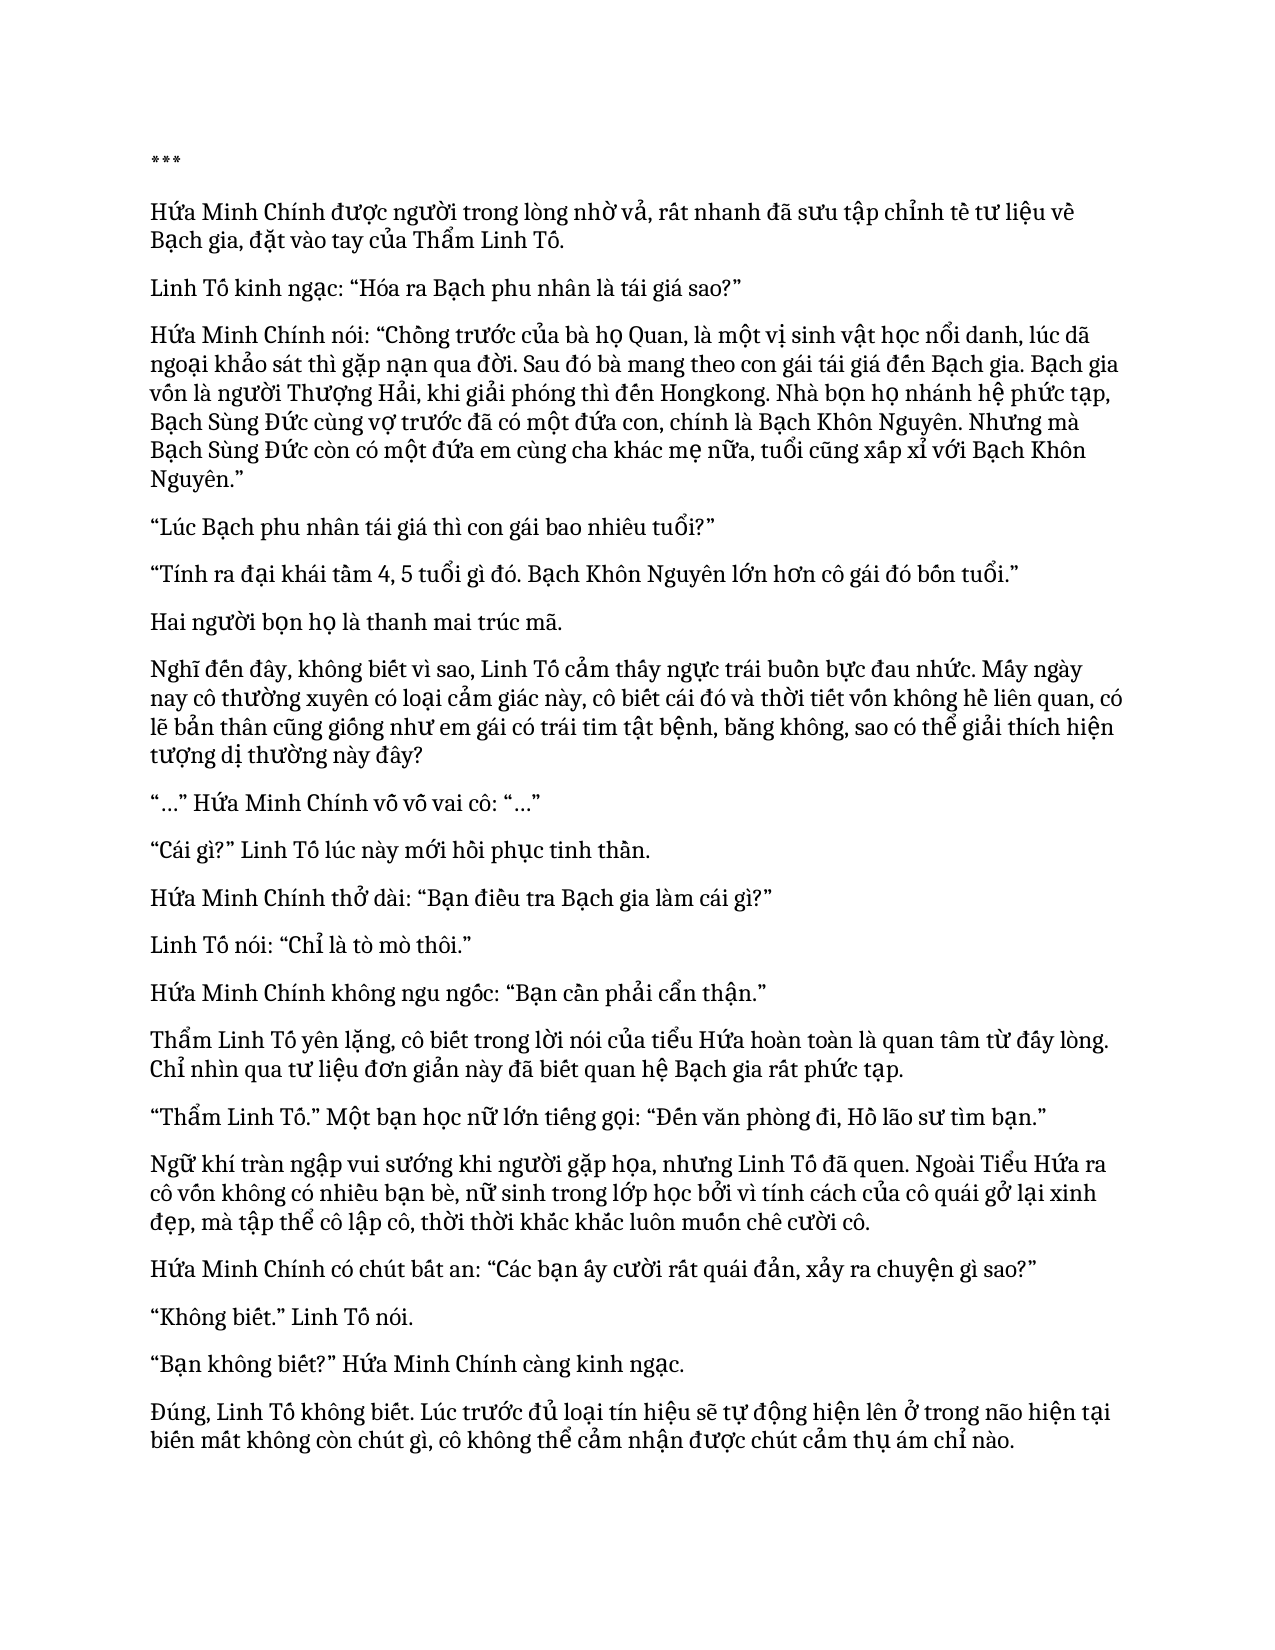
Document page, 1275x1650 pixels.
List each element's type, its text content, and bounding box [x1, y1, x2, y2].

text “Bạn không biết?” Hứa Minh Chính càng kinh ngạc. [150, 1350, 1125, 1379]
text Hứa Minh Chính thở dài: “Bạn điều tra Bạch gia làm cái gì?” [150, 884, 1125, 912]
text Đúng, Linh Tố không biết. Lúc trước đủ loại tín hiệu sẽ tự động hiện lên ở trong não hiện tại biến mất không còn chút gì, cô không thể cảm nhận được chút cảm thụ ám chỉ nào. [150, 1397, 1125, 1455]
text Thẩm Linh Tố yên lặng, cô biết trong lời nói của tiểu Hứa hoàn toàn là quan tâm từ đấy lòng. Chỉ nhìn qua tư liệu đơn giản này đã biết quan hệ Bạch gia rất phức tạp. [150, 1026, 1125, 1084]
text Ngữ khí tràn ngập vui sướng khi người gặp họa, nhưng Linh Tố đã quen. Ngoài Tiểu Hứa ra cô vốn không có nhiều bạn bè, nữ sinh trong lớp học bởi vì tính cách của cô quái gở lại xinh đẹp, mà tập thể cô lập cô, thời thời khắc khắc luôn muốn chê cười cô. [150, 1150, 1125, 1236]
text Hai người bọn họ là thanh mai trúc mã. [150, 607, 1125, 636]
text Hứa Minh Chính có chút bất an: “Các bạn ấy cười rất quái đản, xảy ra chuyện gì sao?” [150, 1255, 1125, 1284]
text Linh Tố kinh ngạc: “Hóa ra Bạch phu nhân là tái giá sao?” [150, 274, 1125, 302]
text “Thẩm Linh Tố.” Một bạn học nữ lớn tiếng gọi: “Đến văn phòng đi, Hồ lão sư tìm bạn.” [150, 1102, 1125, 1131]
text *** [150, 150, 1125, 179]
text “…” Hứa Minh Chính vỗ vỗ vai cô: “…” [150, 789, 1125, 817]
text Hứa Minh Chính được người trong lòng nhờ vả, rất nhanh đã sưu tập chỉnh tề tư liệu về Bạch gia, đặt vào tay của Thẩm Linh Tố. [150, 197, 1125, 255]
text Nghĩ đến đây, không biết vì sao, Linh Tố cảm thấy ngực trái buồn bực đau nhức. Mấy ngày nay cô thường xuyên có loại cảm giác này, cô biết cái đó và thời tiết vốn không hề liên quan, có lẽ bản thân cũng giống như em gái có trái tim tật bệnh, bằng không, sao có thể giải thích hiện tượng dị thường này đây? [150, 655, 1125, 770]
text “Tính ra đại khái tầm 4, 5 tuổi gì đó. Bạch Khôn Nguyên lớn hơn cô gái đó bốn tuổi.” [150, 560, 1125, 589]
text Hứa Minh Chính không ngu ngốc: “Bạn cần phải cẩn thận.” [150, 979, 1125, 1007]
text “Không biết.” Linh Tố nói. [150, 1302, 1125, 1331]
text “Lúc Bạch phu nhân tái giá thì con gái bao nhiêu tuổi?” [150, 512, 1125, 541]
text Hứa Minh Chính nói: “Chồng trước của bà họ Quan, là một vị sinh vật học nổi danh, lúc dã ngoại khảo sát thì gặp nạn qua đời. Sau đó bà mang theo con gái tái giá đến Bạch gia. Bạch gia vốn là người Thượng Hải, khi giải phóng thì đến Hongkong. Nhà bọn họ nhánh hệ phức tạp, Bạch Sùng Đức cùng vợ trước đã có một đứa con, chính là Bạch Khôn Nguyên. Nhưng mà Bạch Sùng Đức còn có một đứa em cùng cha khác mẹ nữa, tuổi cũng xấp xỉ với Bạch Khôn Nguyên.” [150, 321, 1125, 494]
text Linh Tố nói: “Chỉ là tò mò thôi.” [150, 931, 1125, 960]
text “Cái gì?” Linh Tố lúc này mới hồi phục tinh thần. [150, 836, 1125, 865]
